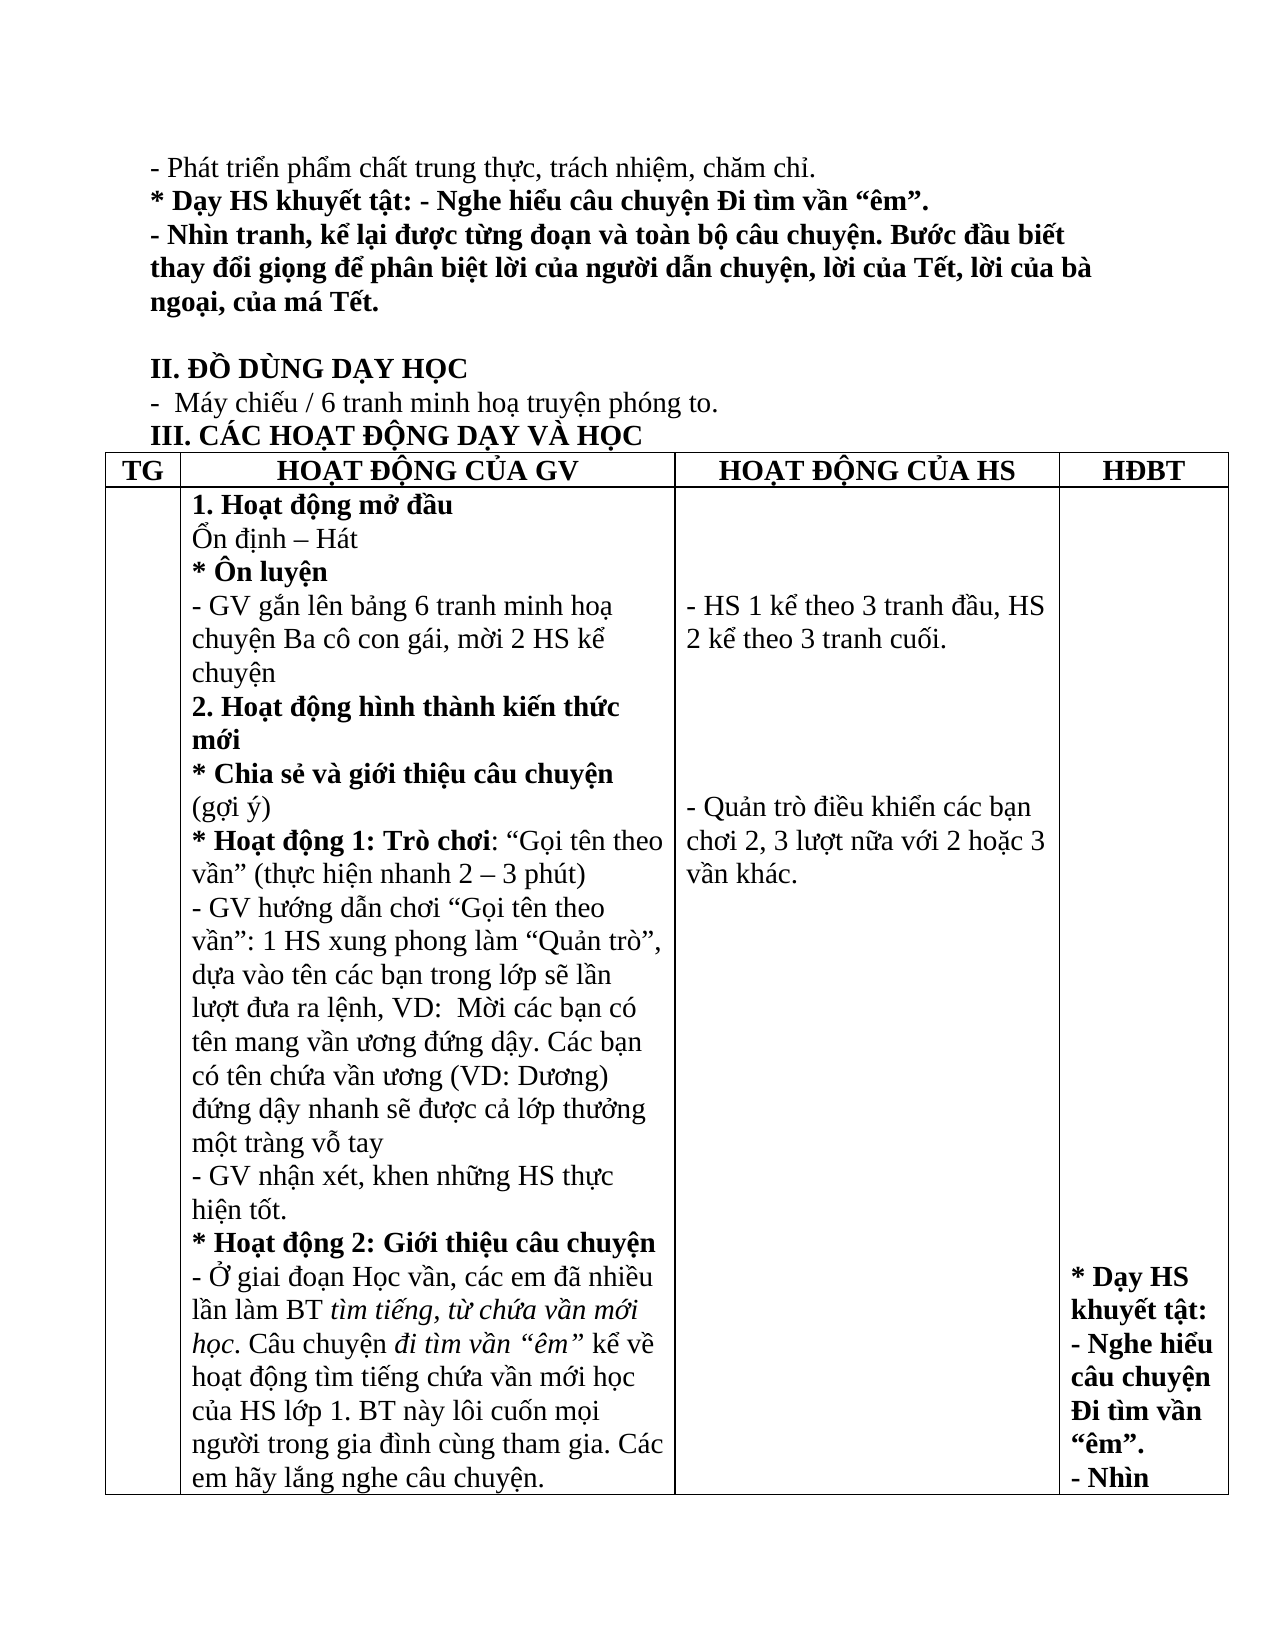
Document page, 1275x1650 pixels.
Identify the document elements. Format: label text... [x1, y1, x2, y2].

text III. CÁC HOẠT ĐỘNG DẠY VÀ HỌC [150, 418, 1125, 452]
text II. ĐỒ DÙNG DẠY HỌC [150, 351, 1125, 385]
table_header HĐBT [1060, 453, 1228, 486]
text - Phát triển phẩm chất trung thực, trách nhiệm, chăm chỉ. [150, 150, 1125, 183]
table_header HOẠT ĐỘNG CỦA HS [676, 453, 1059, 486]
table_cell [676, 488, 1059, 1494]
table_header HOẠT ĐỘNG CỦA GV [181, 453, 674, 486]
table_header TG [106, 453, 180, 486]
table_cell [1060, 488, 1228, 1494]
table_cell [106, 488, 180, 1494]
text - Máy chiếu / 6 tranh minh hoạ truyện phóng to. [150, 385, 1125, 418]
text * Dạy HS khuyết tật: - Nghe hiểu câu chuyện Đi tìm vần “êm”. [150, 183, 1125, 217]
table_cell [181, 488, 674, 1494]
